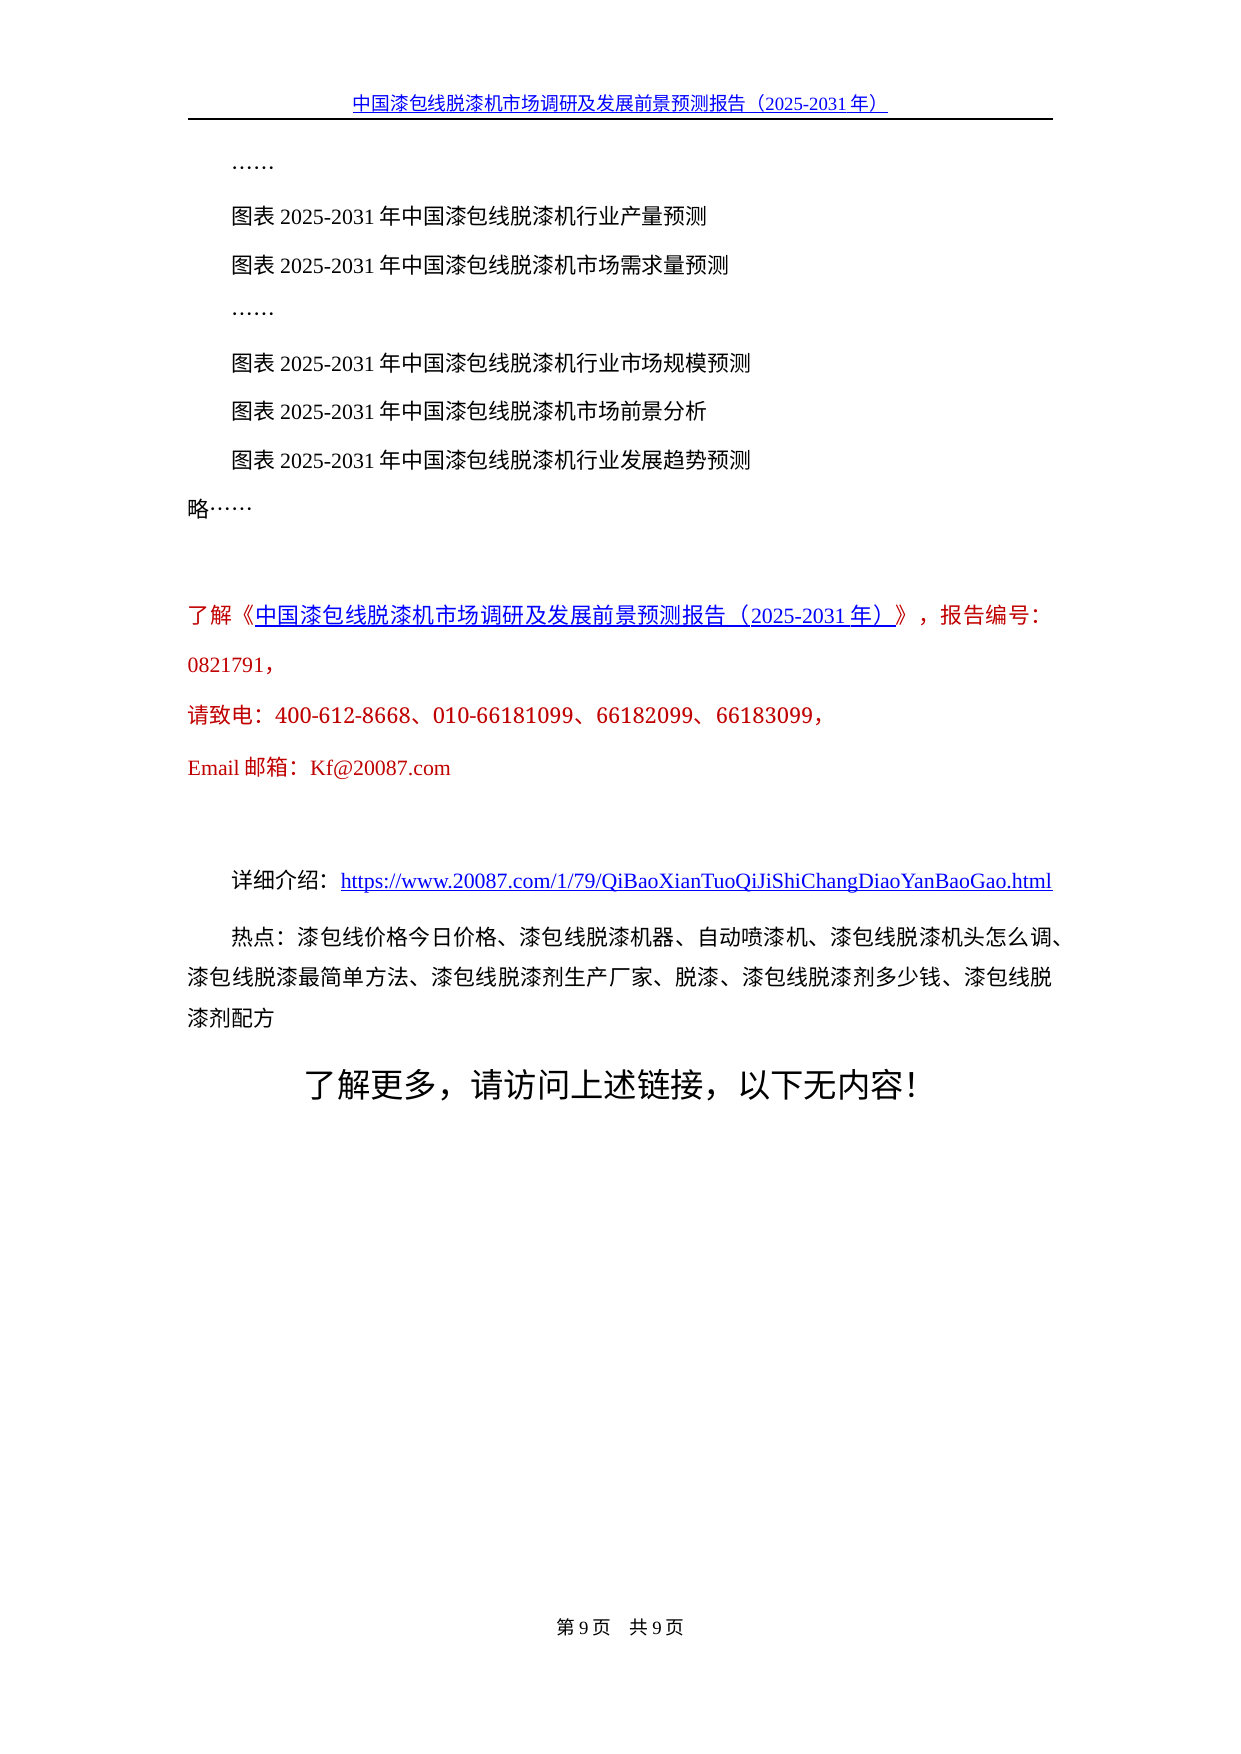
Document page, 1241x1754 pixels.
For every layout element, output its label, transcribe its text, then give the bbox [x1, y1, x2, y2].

text 请致电：400-612-8668、010-66181099、66182099、66183099， [187, 698, 1053, 731]
title 了解更多，请访问上述链接，以下无内容！ [187, 1051, 1053, 1116]
text 了解《中国漆包线脱漆机市场调研及发展前景预测报告（2025-2031年）》，报告编号：0821791， [187, 598, 1053, 679]
text 详细介绍：https://www.20087.com/1/79/QiBaoXianTuoQiJiShiChangDiaoYanBaoGao.html [187, 863, 1053, 895]
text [187, 150, 1053, 524]
text Email邮箱：Kf@20087.com [187, 750, 1053, 782]
text 热点：漆包线价格今日价格、漆包线脱漆机器、自动喷漆机、漆包线脱漆机头怎么调、漆包线脱漆最简单方法、漆包线脱漆剂生产厂家、脱漆、漆包线脱漆剂多少钱、漆包线脱漆剂配方 [187, 919, 1053, 1033]
